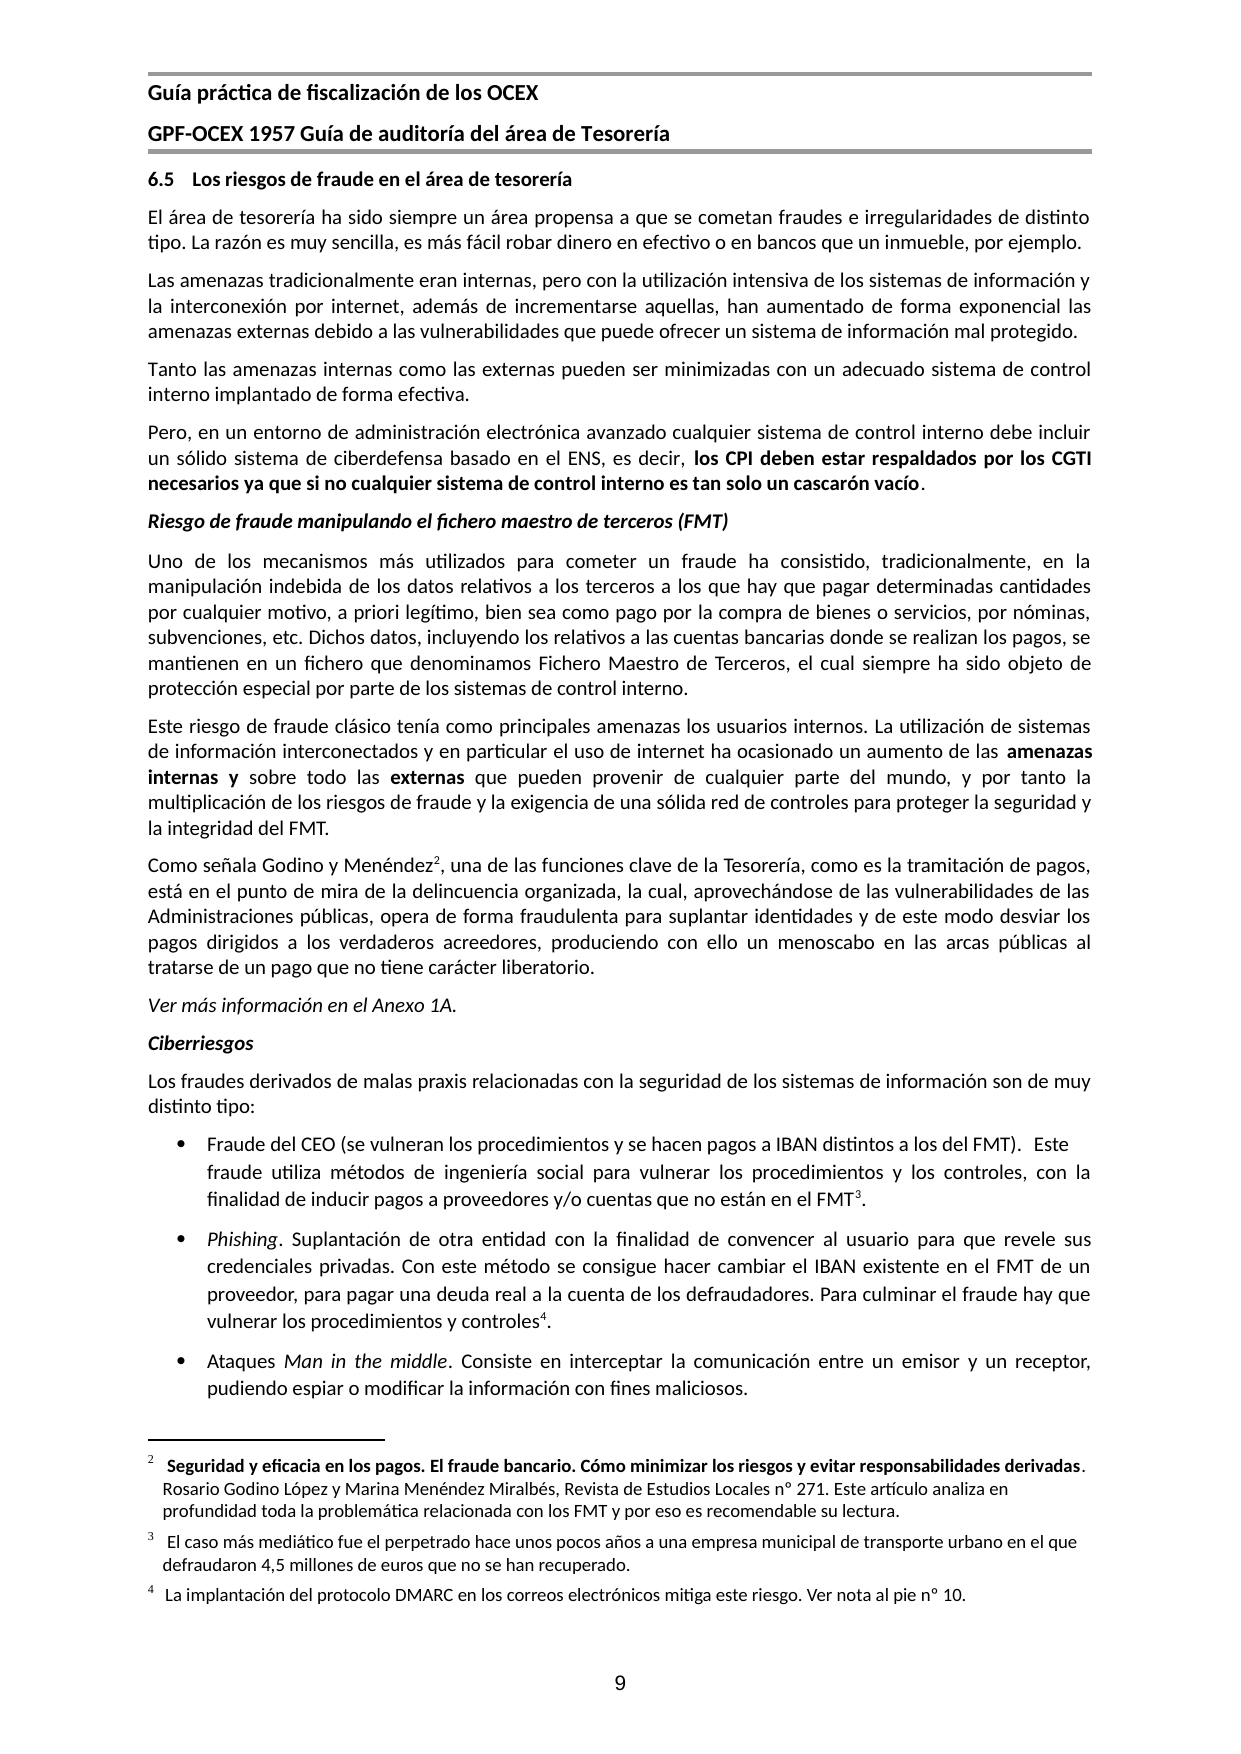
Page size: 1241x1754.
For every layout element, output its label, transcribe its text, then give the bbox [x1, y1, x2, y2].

text Ciberriesgos [148, 1030, 1092, 1056]
list Fraude del CEO (se vulneran los procedimientos y se hacen pagos a IBAN distintos a los del FMT). Este fraude utiliza métodos de ingeniería social para vulnerar los procedimientos y los controles, con la finalidad de inducir pagos a proveedores y/o cuentas que no están en el FMT. [177, 1131, 1092, 1212]
text Este riesgo de fraude clásico tenía como principales amenazas los usuarios internos. La utilización de sistemas de información interconectados y en particular el uso de internet ha ocasionado un aumento de las amenazas internas y sobre todo las externas que pueden provenir de cualquier parte del mundo, y por tanto la multiplicación de los riesgos de fraude y la exigencia de una sólida red de controles para proteger la seguridad y la integridad del FMT. [148, 713, 1092, 840]
list Ataques Man in the middle. Consiste en interceptar la comunicación entre un emisor y un receptor, pudiendo espiar o modificar la información con fines maliciosos. [177, 1348, 1092, 1401]
text Como señala Godino y Menéndez, una de las funciones clave de la Tesorería, como es la tramitación de pagos, está en el punto de mira de la delincuencia organizada, la cual, aprovechándose de las vulnerabilidades de las Administraciones públicas, opera de forma fraudulenta para suplantar identidades y de este modo desviar los pagos dirigidos a los verdaderos acreedores, produciendo con ello un menoscabo en las arcas públicas al tratarse de un pago que no tiene carácter liberatorio. [148, 853, 1092, 980]
text Tanto las amenazas internas como las externas pueden ser minimizadas con un adecuado sistema de control interno implantado de forma efectiva. [148, 356, 1092, 407]
text Los fraudes derivados de malas praxis relacionadas con la seguridad de los sistemas de información son de muy distinto tipo: [148, 1068, 1092, 1119]
text Riesgo de fraude manipulando el fichero maestro de terceros (FMT) [148, 508, 1092, 534]
text Pero, en un entorno de administración electrónica avanzado cualquier sistema de control interno debe incluir un sólido sistema de ciberdefensa basado en el ENS, es decir, los CPI deben estar respaldados por los CGTI necesarios ya que si no cualquier sistema de control interno es tan solo un cascarón vacío. [148, 419, 1092, 496]
text Las amenazas tradicionalmente eran internas, pero con la utilización intensiva de los sistemas de información y la interconexión por internet, además de incrementarse aquellas, han aumentado de forma exponencial las amenazas externas debido a las vulnerabilidades que puede ofrecer un sistema de información mal protegido. [148, 267, 1092, 344]
text El área de tesorería ha sido siempre un área propensa a que se cometan fraudes e irregularidades de distinto tipo. La razón es muy sencilla, es más fácil robar dinero en efectivo o en bancos que un inmueble, por ejemplo. [148, 204, 1092, 255]
text Ver más información en el Anexo 1A. [148, 992, 1092, 1018]
text 6.5 Los riesgos de fraude en el área de tesorería [148, 166, 1092, 192]
text Uno de los mecanismos más utilizados para cometer un fraude ha consistido, tradicionalmente, en la manipulación indebida de los datos relativos a los terceros a los que hay que pagar determinadas cantidades por cualquier motivo, a priori legítimo, bien sea como pago por la compra de bienes o servicios, por nóminas, subvenciones, etc. Dichos datos, incluyendo los relativos a las cuentas bancarias donde se realizan los pagos, se mantienen en un fichero que denominamos Fichero Maestro de Terceros, el cual siempre ha sido objeto de protección especial por parte de los sistemas de control interno. [148, 548, 1092, 701]
list Phishing. Suplantación de otra entidad con la finalidad de convencer al usuario para que revele sus credenciales privadas. Con este método se consigue hacer cambiar el IBAN existente en el FMT de un proveedor, para pagar una deuda real a la cuenta de los defraudadores. Para culminar el fraude hay que vulnerar los procedimientos y controles. [177, 1226, 1092, 1334]
